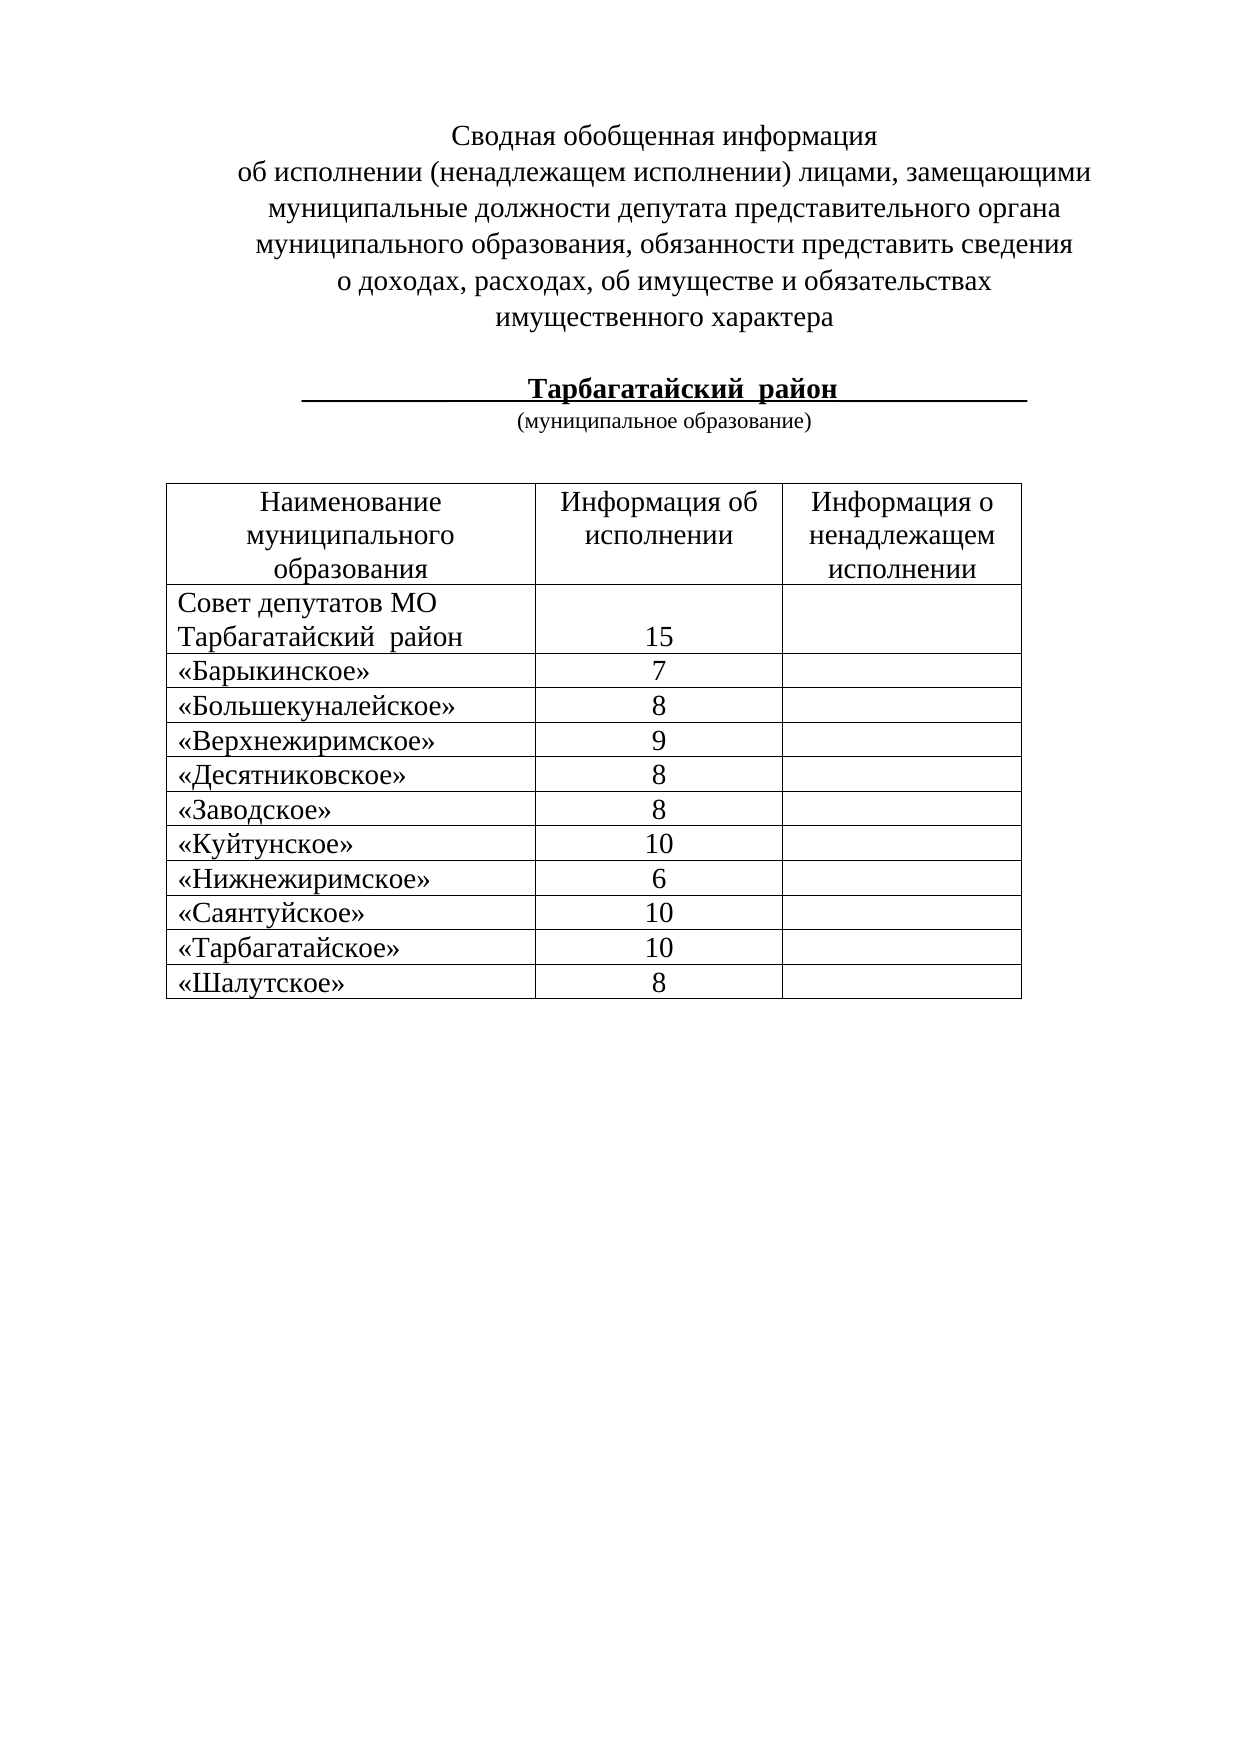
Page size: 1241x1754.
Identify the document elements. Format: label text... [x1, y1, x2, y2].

table_cell 10 [536, 896, 782, 929]
table_header Информация об исполнении [536, 484, 782, 584]
text Сводная обобщенная информация [177, 118, 1152, 152]
table_cell [783, 792, 1021, 825]
table_cell «Большекуналейское» [167, 688, 535, 722]
table_cell [783, 826, 1021, 860]
table_header Наименование муниципального образования [167, 484, 535, 584]
table_cell «Тарбагатайское» [167, 930, 535, 964]
table_cell [783, 757, 1021, 791]
table_cell «Заводское» [167, 792, 535, 825]
table_cell «Шалутское» [167, 965, 535, 998]
text (муниципальное образование) [177, 407, 1152, 434]
table_cell 10 [536, 930, 782, 964]
table_cell «Нижнежиримское» [167, 861, 535, 894]
table_cell [783, 688, 1021, 722]
text муниципальные должности депутата представительного органа [177, 190, 1152, 224]
table_cell [783, 723, 1021, 756]
table_cell [783, 585, 1021, 652]
table_cell [783, 930, 1021, 964]
table_cell 8 [536, 757, 782, 791]
table_cell [783, 861, 1021, 894]
table_cell «Десятниковское» [167, 757, 535, 791]
table_cell 9 [536, 723, 782, 756]
text __________ Тарбагатайский район_____________ [177, 371, 1152, 405]
table_header Информация о ненадлежащем исполнении [783, 484, 1021, 584]
table_cell [783, 896, 1021, 929]
text муниципального образования, обязанности представить сведения [177, 227, 1152, 260]
table_cell 8 [536, 688, 782, 722]
table_cell «Куйтунское» [167, 826, 535, 860]
text имущественного характера [177, 299, 1152, 332]
table_cell 8 [536, 965, 782, 998]
table_cell «Саянтуйское» [167, 896, 535, 929]
text о доходах, расходах, об имуществе и обязательствах [177, 263, 1152, 296]
table_cell «Барыкинское» [167, 654, 535, 687]
table_cell [783, 654, 1021, 687]
table_cell 10 [536, 826, 782, 860]
table_cell 7 [536, 654, 782, 687]
table_cell 8 [536, 792, 782, 825]
table_cell Совет депутатов МО Тарбагатайский район [167, 585, 535, 652]
table_cell 6 [536, 861, 782, 894]
table_cell 15 [536, 585, 782, 652]
table_cell «Верхнежиримское» [167, 723, 535, 756]
table_cell [783, 965, 1021, 998]
text об исполнении (ненадлежащем исполнении) лицами, замещающими [177, 154, 1152, 188]
